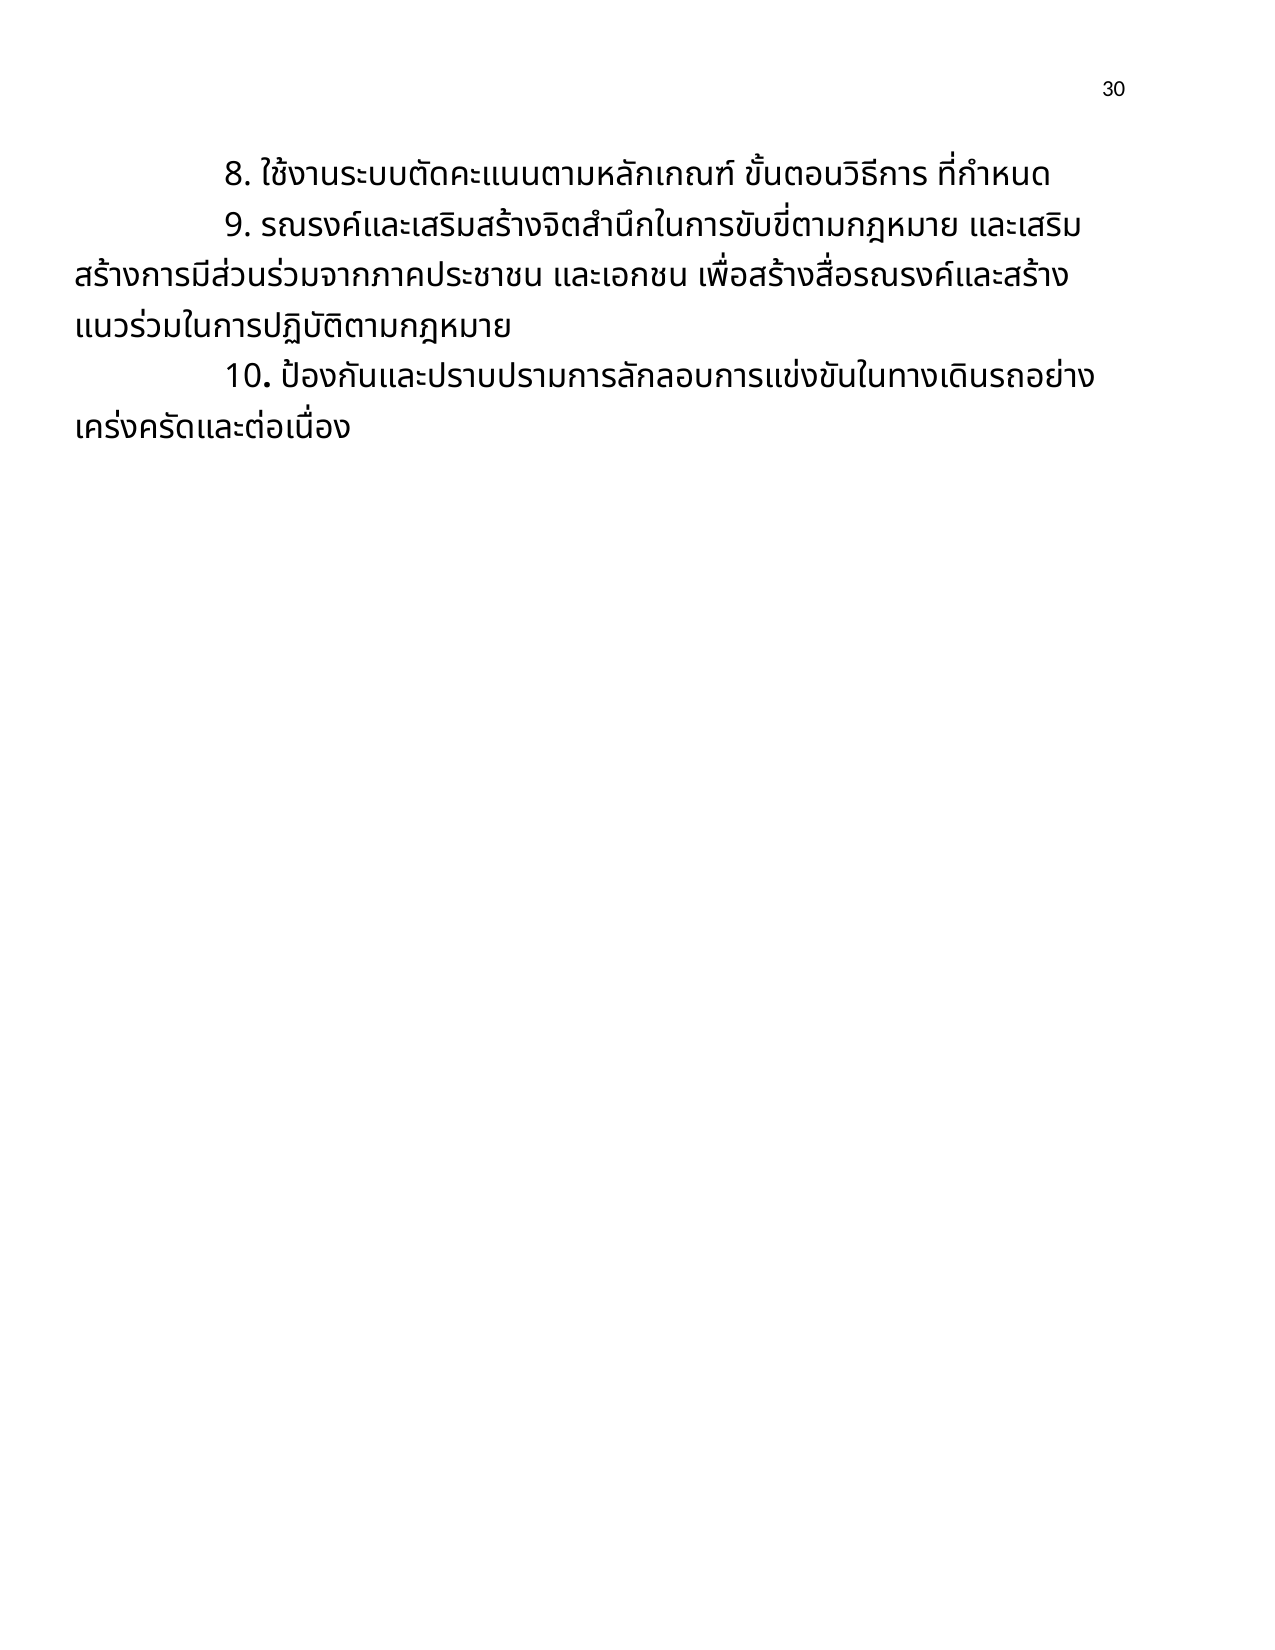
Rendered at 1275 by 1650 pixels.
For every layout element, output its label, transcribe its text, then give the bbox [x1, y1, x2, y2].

text 8. ใช้งานระบบตัดคะแนนตามหลักเกณฑ์ ขั้นตอนวิธีการ ที่กำหนด [74, 150, 1125, 201]
text 10. ป้องกันและปราบปรามการลักลอบการแข่งขันในทางเดินรถอย่างเคร่งครัดและต่อเนื่อง [74, 352, 1125, 453]
text 9. รณรงค์และเสริมสร้างจิตสำนึกในการขับขี่ตามกฎหมาย และเสริมสร้างการมีส่วนร่วมจากภาคประชาชน และเอกชน เพื่อสร้างสื่อรณรงค์และสร้างแนวร่วมในการปฏิบัติตามกฎหมาย [74, 201, 1125, 352]
